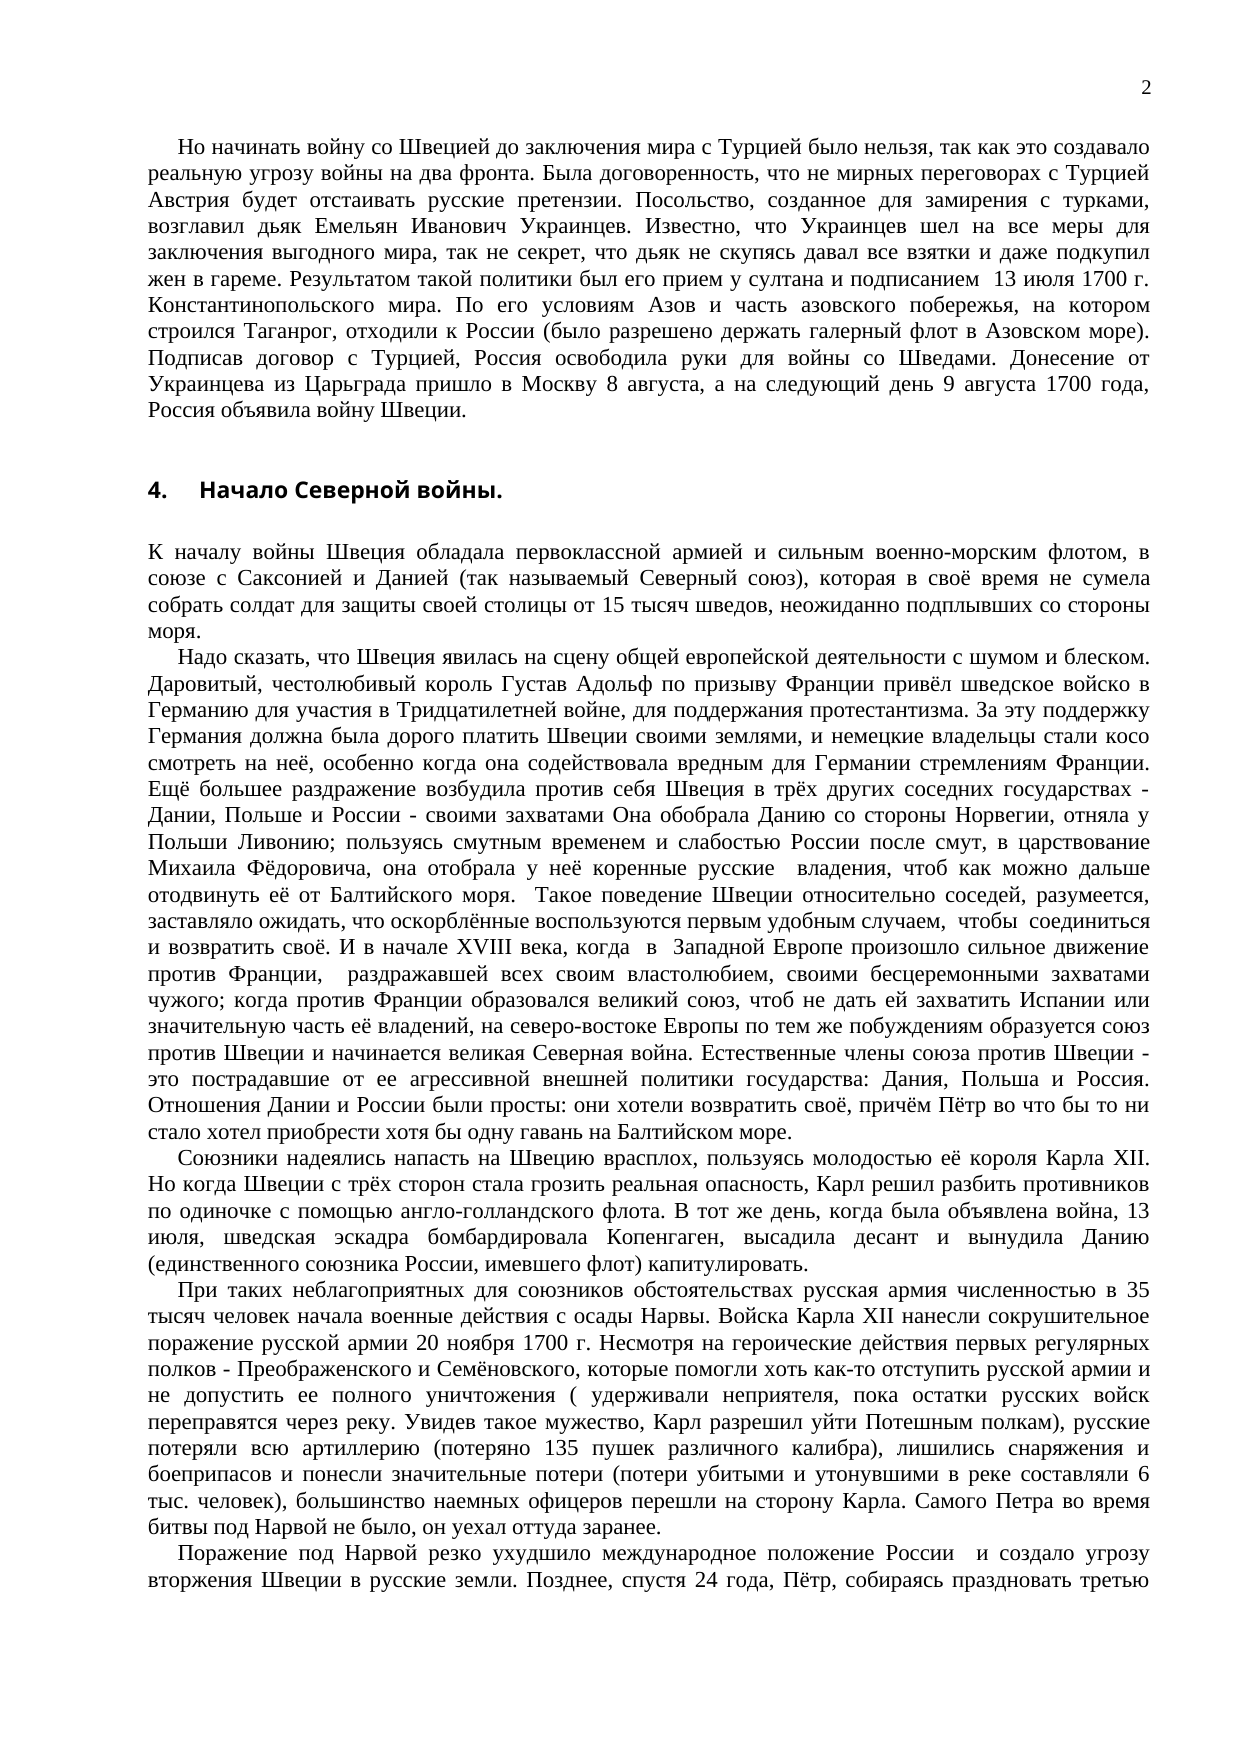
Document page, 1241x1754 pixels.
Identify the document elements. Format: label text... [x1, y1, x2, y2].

text При таких неблагоприятных для союзников обстоятельствах русская армия численностью в 35 тысяч человек начала военные действия с осады Нарвы. Войска Карла XII нанесли сокрушительное поражение русской армии 20 ноября 1700 г. Несмотря на героические действия первых регулярных полков - Преображенского и Семёновского, которые помогли хоть как-то отступить русской армии и не допустить ее полного уничтожения ( удерживали неприятеля, пока остатки русских войск переправятся через реку. Увидев такое мужество, Карл разрешил уйти Потешным полкам), русские потеряли всю артиллерию (потеряно 135 пушек различного калибра), лишились снаряжения и боеприпасов и понесли значительные потери (потери убитыми и утонувшими в реке составляли 6 тыс. человек), большинство наемных офицеров перешли на сторону Карла. Самого Петра во время битвы под Нарвой не было, он уехал оттуда заранее. [148, 1276, 1152, 1539]
text К началу войны Швеция обладала первоклассной армией и сильным военно-морским флотом, в союзе с Саксонией и Данией (так называемый Северный союз), которая в своё время не сумела собрать солдат для защиты своей столицы от 15 тысяч шведов, неожиданно подплывших со стороны моря. [148, 538, 1152, 643]
subtitle Начало Северной войны. [148, 474, 1152, 505]
text Но начинать войну со Швецией до заключения мира с Турцией было нельзя, так как это создавало реальную угрозу войны на два фронта. Была договоренность, что не мирных переговорах с Турцией Австрия будет отстаивать русские претензии. Посольство, созданное для замирения с турками, возглавил дьяк Емельян Иванович Украинцев. Известно, что Украинцев шел на все меры для заключения выгодного мира, так не секрет, что дьяк не скупясь давал все взятки и даже подкупил жен в гареме. Результатом такой политики был его прием у султана и подписанием 13 июля 1700 г. Константинопольского мира. По его условиям Азов и часть азовского побережья, на котором строился Таганрог, отходили к России (было разрешено держать галерный флот в Азовском море). Подписав договор с Турцией, Россия освободила руки для войны со Шведами. Донесение от Украинцева из Царьграда пришло в Москву 8 августа, а на следующий день 9 августа 1700 года, Россия объявила войну Швеции. [148, 133, 1152, 423]
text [148, 1539, 1152, 1592]
text Надо сказать, что Швеция явилась на сцену общей европейской деятельности с шумом и блеском. Даровитый, честолюбивый король Густав Адольф по призыву Франции привёл шведское войско в Германию для участия в Тридцатилетней войне, для поддержания протестантизма. За эту поддержку Германия должна была дорого платить Швеции своими землями, и немецкие владельцы стали косо смотреть на неё, особенно когда она содействовала вредным для Германии стремлениям Франции. Ещё большее раздражение возбудила против себя Швеция в трёх других соседних государствах - Дании, Польше и России - своими захватами Она обобрала Данию со стороны Норвегии, отняла у Польши Ливонию; пользуясь смутным временем и слабостью России после смут, в царствование Михаила Фёдоровича, она отобрала у неё коренные русские владения, чтоб как можно дальше отодвинуть её от Балтийского моря. Такое поведение Швеции относительно соседей, разумеется, заставляло ожидать, что оскорблённые воспользуются первым удобным случаем, чтобы соединиться и возвратить своё. И в начале XVIII века, когда в Западной Европе произошло сильное движение против Франции, раздражавшей всех своим властолюбием, своими бесцеремонными захватами чужого; когда против Франции образовался великий союз, чтоб не дать ей захватить Испании или значительную часть её владений, на северо-востоке Европы по тем же побуждениям образуется союз против Швеции и начинается великая Северная война. Естественные члены союза против Швеции - это пострадавшие от ее агрессивной внешней политики государства: Дания, Польша и Россия. Отношения Дании и России были просты: они хотели возвратить своё, причём Пётр во что бы то ни стало хотел приобрести хотя бы одну гавань на Балтийском море. [148, 643, 1152, 1144]
text Союзники надеялись напасть на Швецию врасплох, пользуясь молодостью её короля Карла XII. Но когда Швеции с трёх сторон стала грозить реальная опасность, Карл решил разбить противников по одиночке с помощью англо-голландского флота. В тот же день, когда была объявлена война, 13 июля, шведская эскадра бомбардировала Копенгаген, высадила десант и вынудила Данию (единственного союзника России, имевшего флот) капитулировать. [148, 1144, 1152, 1276]
